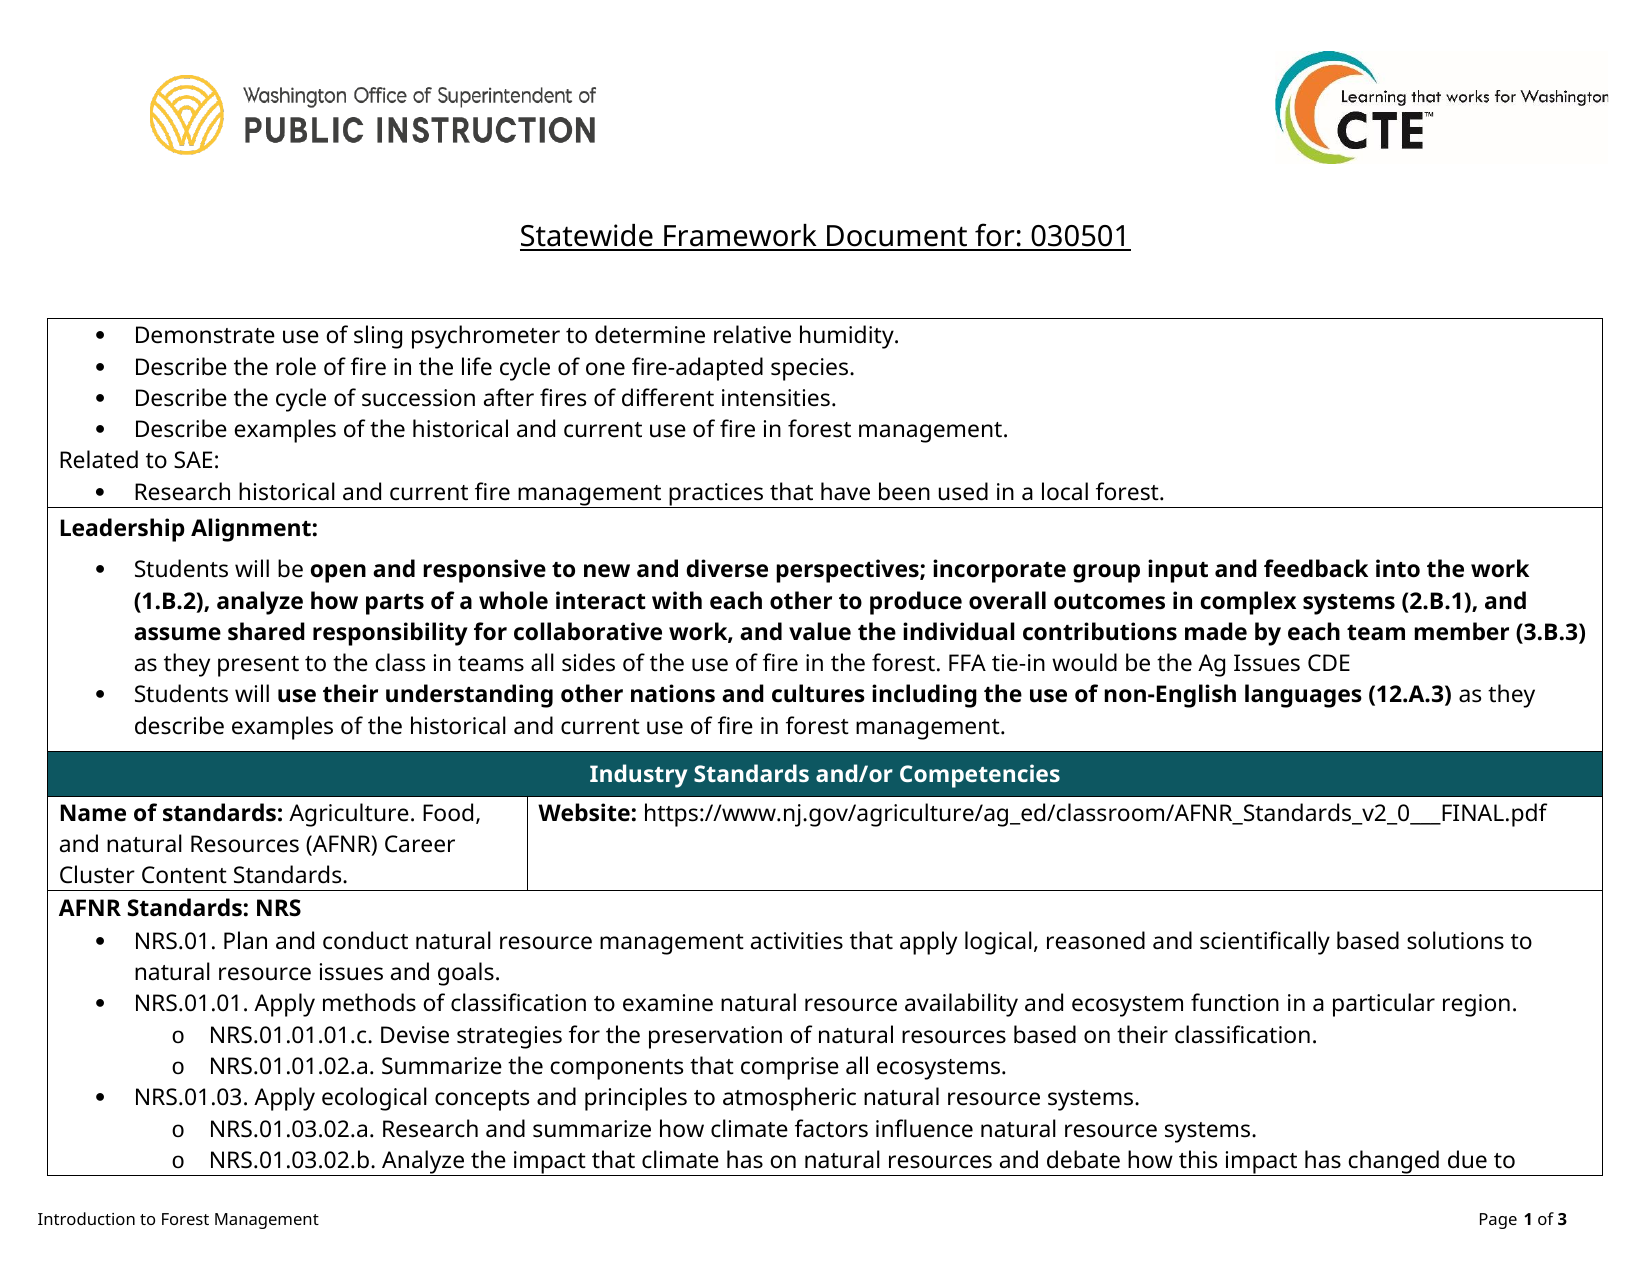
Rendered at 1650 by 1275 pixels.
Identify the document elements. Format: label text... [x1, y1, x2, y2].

picture [150, 75, 597, 155]
table_cell Website: [528, 797, 1602, 890]
table_cell Leadership Alignment: Students will be open and responsive to new and diverse perspectives; incorporate group input and feedback into the work (1.B.2), analyze how parts of a whole interact with each other to produce overall outcomes in complex systems (2.B.1), and assume shared responsibility for collaborative work, and value the individual contributions made by each team member (3.B.3) as they present to the class in teams all sides of the use of fire in the forest. FFA tie-in would be the Ag Issues CDE Students will use their understanding other nations and cultures including the use of non-English languages (12.A.3) as they describe examples of the historical and current use of fire in forest management. [48, 508, 1602, 751]
picture [1275, 51, 1609, 164]
table_cell Industry Standards and/or Competencies [48, 752, 1602, 796]
table_cell Name of standards: Agriculture. Food, and natural Resources (AFNR) Career Cluster Content Standards. [48, 797, 527, 890]
